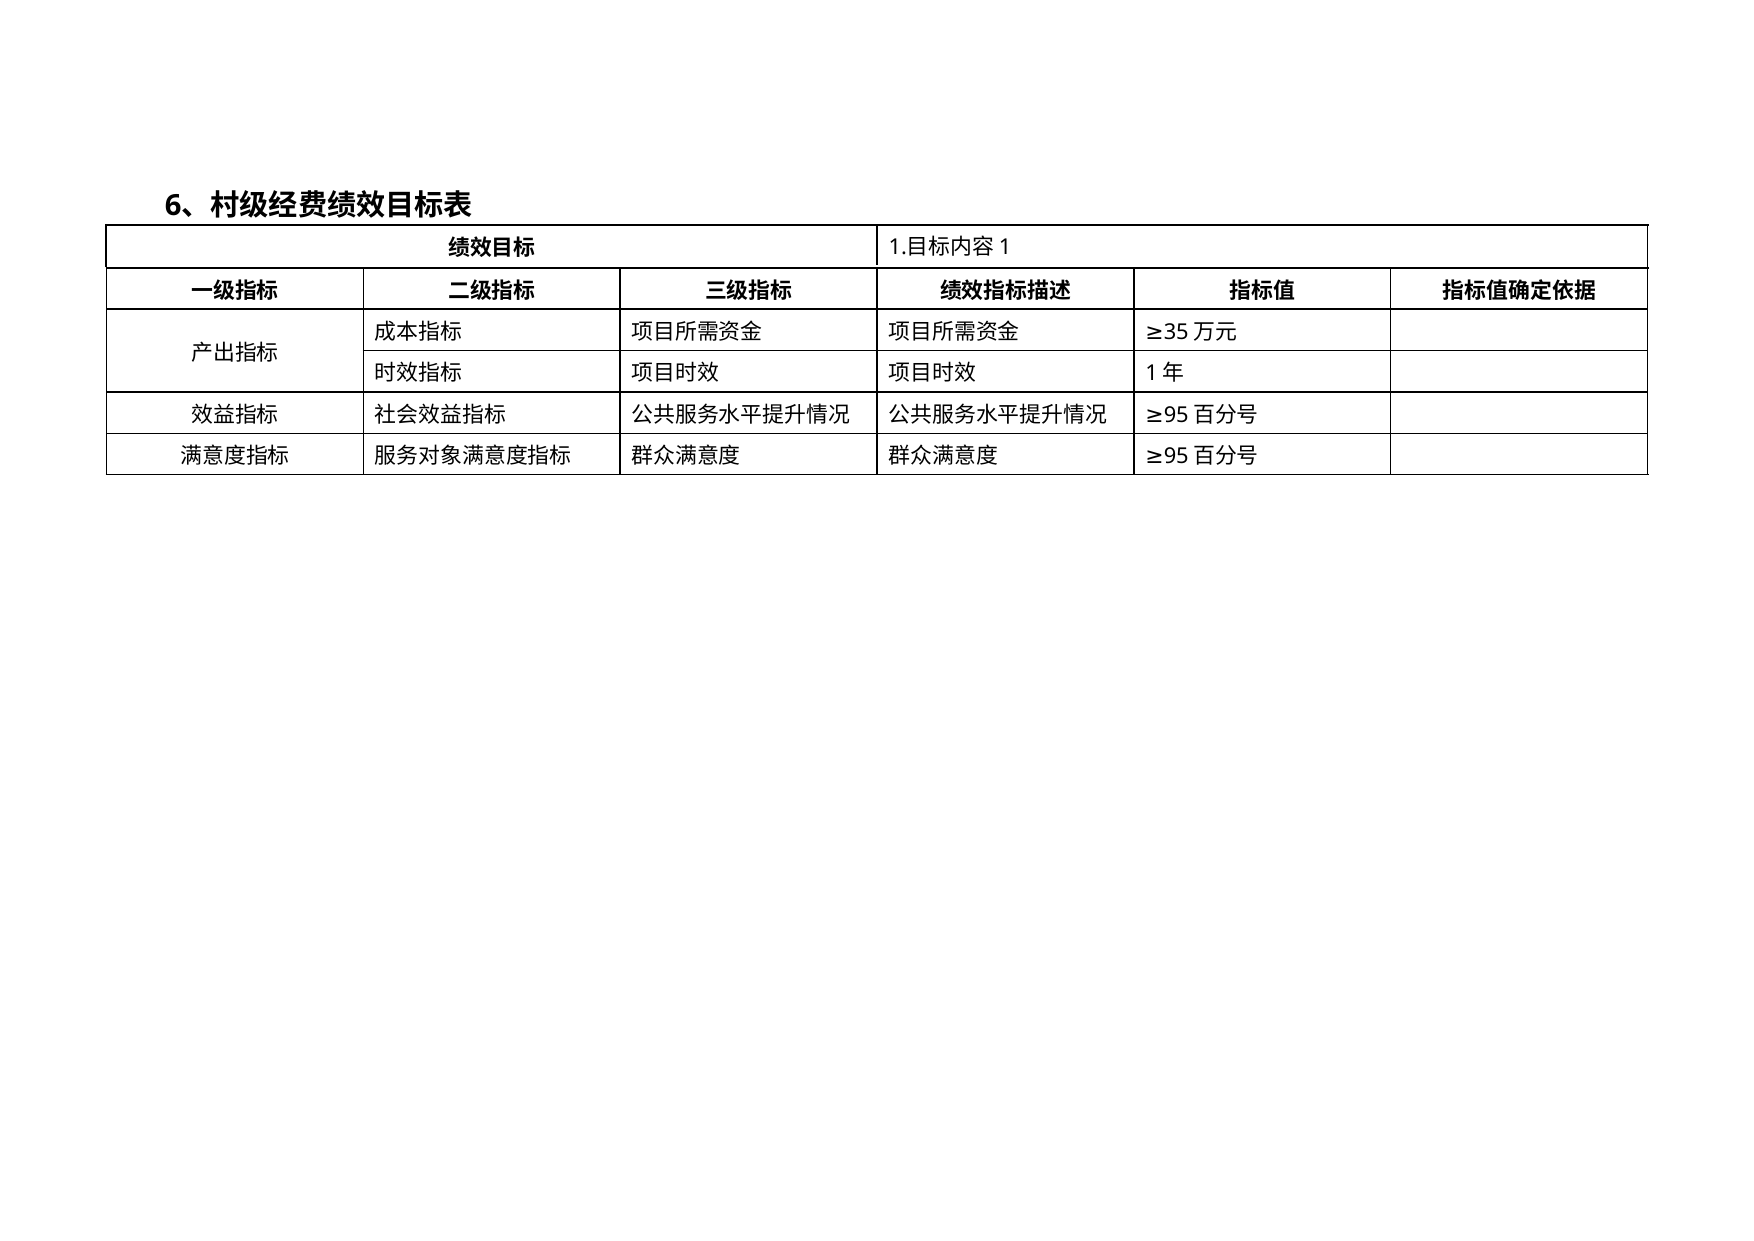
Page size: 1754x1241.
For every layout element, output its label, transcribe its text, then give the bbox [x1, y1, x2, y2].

table_header 一级指标 [107, 269, 363, 308]
table_cell 1年 [1135, 351, 1390, 391]
table_cell [1391, 434, 1647, 474]
table_cell 群众满意度 [621, 434, 876, 474]
table_header 二级指标 [364, 269, 619, 308]
table_header 绩效指标描述 [878, 269, 1133, 308]
table_cell 项目所需资金 [878, 310, 1133, 350]
table_cell [1391, 393, 1647, 432]
table_cell 公共服务水平提升情况 [878, 393, 1133, 432]
table_cell 成本指标 [364, 310, 619, 350]
table_cell 公共服务水平提升情况 [621, 393, 876, 432]
table_cell 项目时效 [621, 351, 876, 391]
table_cell [1391, 310, 1647, 350]
table_cell [1391, 351, 1647, 391]
table_cell 产出指标 [107, 310, 363, 391]
table_cell 满意度指标 [107, 434, 363, 474]
table_cell 社会效益指标 [364, 393, 619, 432]
table_cell 群众满意度 [878, 434, 1133, 474]
table_cell 效益指标 [107, 393, 363, 432]
table_cell 项目时效 [878, 351, 1133, 391]
table_header 1.目标内容1 [878, 226, 1647, 265]
table_cell ≥35万元 [1135, 310, 1390, 350]
table_cell ≥95百分号 [1135, 434, 1390, 474]
table_cell 项目所需资金 [621, 310, 876, 350]
table_header 指标值确定依据 [1391, 269, 1647, 308]
table_cell 时效指标 [364, 351, 619, 391]
table_cell 服务对象满意度指标 [364, 434, 619, 474]
table_header 指标值 [1135, 269, 1390, 308]
text 6、村级经费绩效目标表 [106, 181, 1648, 224]
table_header 三级指标 [621, 269, 876, 308]
table_header 绩效目标 [107, 226, 876, 265]
table_cell ≥95百分号 [1135, 393, 1390, 432]
